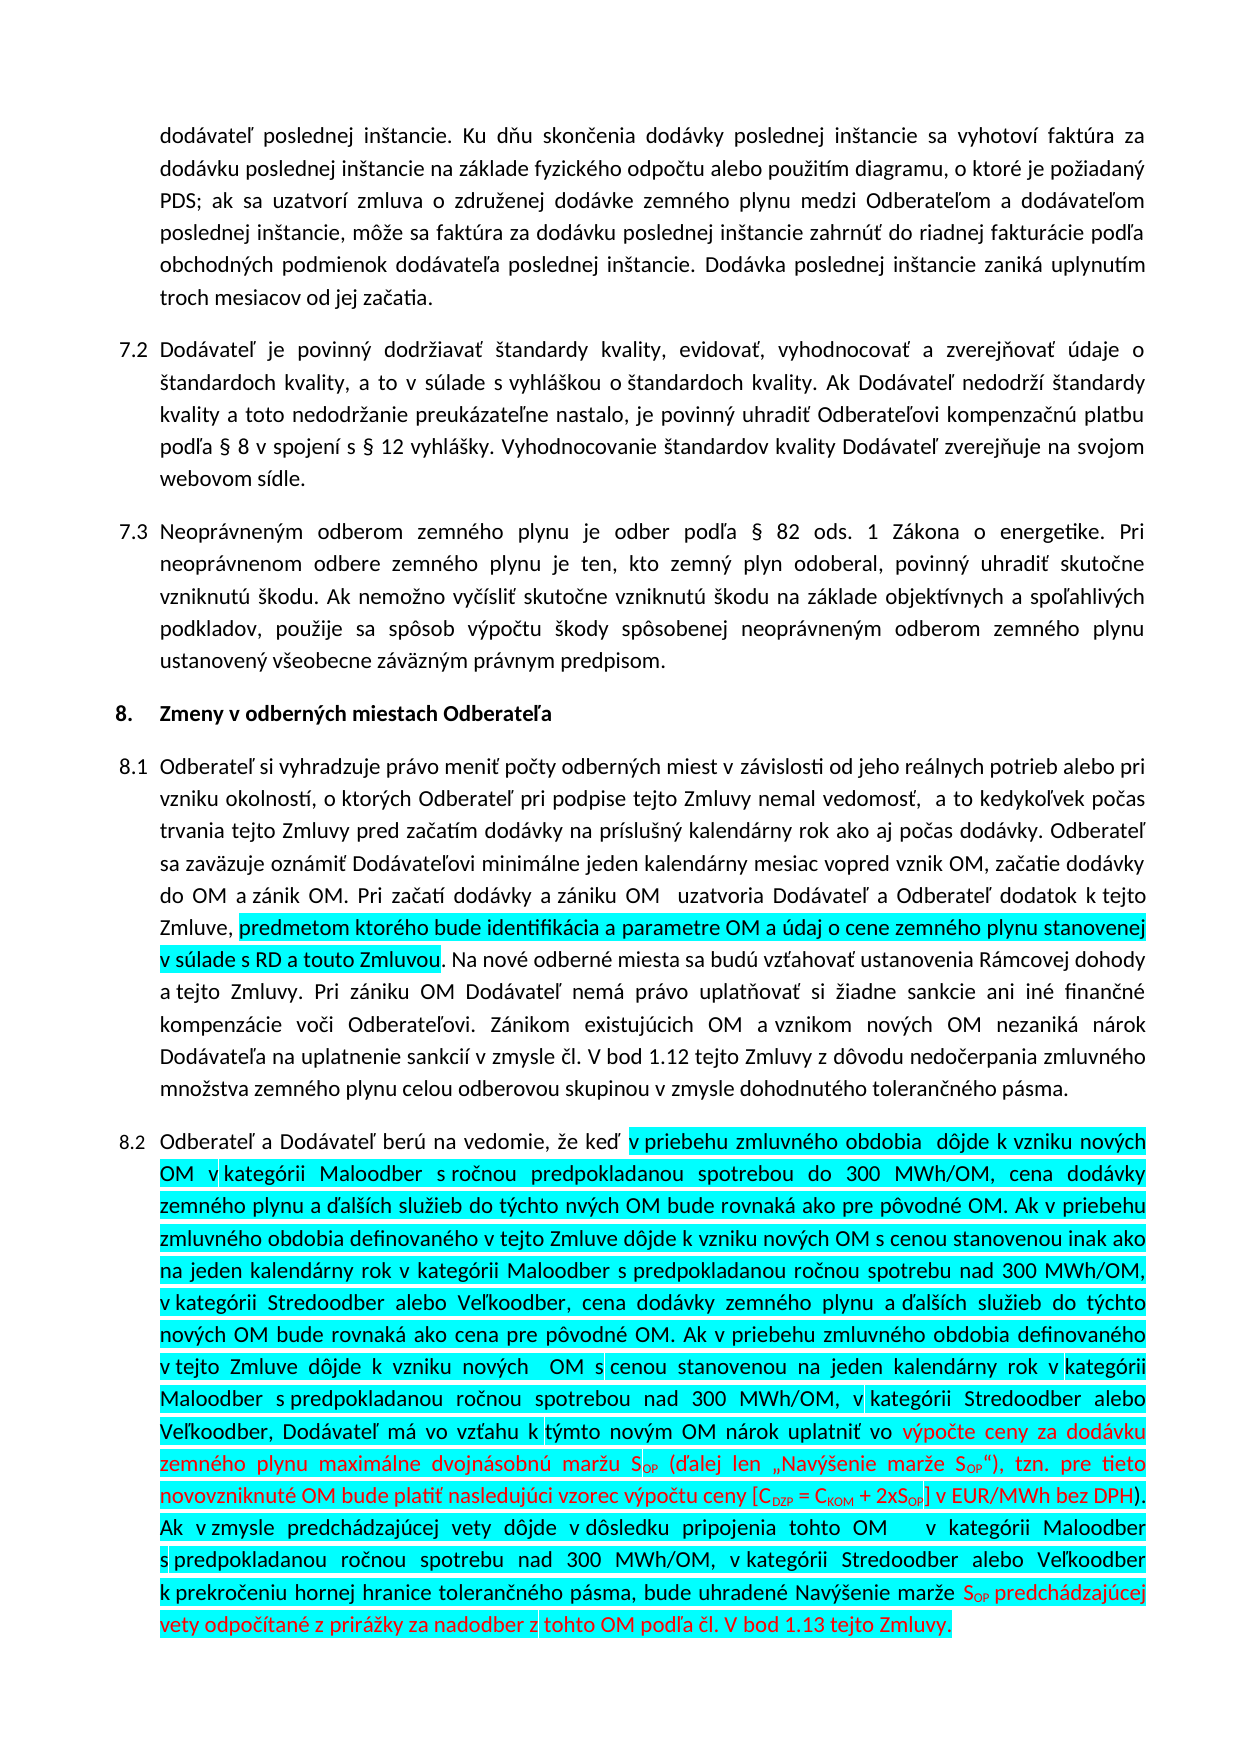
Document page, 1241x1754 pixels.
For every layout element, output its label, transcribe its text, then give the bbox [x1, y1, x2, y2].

list Neoprávneným odberom zemného plynu je odber podľa § 82 ods. 1 Zákona o energetike. Pri neoprávnenom odbere zemného plynu je ten, kto zemný plyn odoberal, povinný uhradiť skutočne vzniknutú škodu. Ak nemožno vyčísliť skutočne vzniknutú škodu na základe objektívnych a spoľahlivých podkladov, použije sa spôsob výpočtu škody spôsobenej neoprávneným odberom zemného plynu ustanovený všeobecne záväzným právnym predpisom. [119, 517, 1146, 674]
list Zmeny v odberných miestach Odberateľa [115, 699, 1146, 727]
list Odberateľ a Dodávateľ berú na vedomie, že keď v priebehu zmluvného obdobia dôjde k vzniku nových OM v kategórii Maloodber s ročnou predpokladanou spotrebou do 300 MWh/OM, cena dodávky zemného plynu a ďalších služieb do týchto nvých OM bude rovnaká ako pre pôvodné OM. Ak v priebehu zmluvného obdobia definovaného v tejto Zmluve dôjde k vzniku nových OM s cenou stanovenou inak ako na jeden kalendárny rok v kategórii Maloodber s predpokladanou ročnou spotrebu nad 300 MWh/OM, v kategórii Stredoodber alebo Veľkoodber, cena dodávky zemného plynu a ďalších služieb do týchto nových OM bude rovnaká ako cena pre pôvodné OM. Ak v priebehu zmluvného obdobia definovaného v tejto Zmluve dôjde k vzniku nových OM s cenou stanovenou na jeden kalendárny rok v kategórii Maloodber s predpokladanou ročnou spotrebou nad 300 MWh/OM, v kategórii Stredoodber alebo Veľkoodber, Dodávateľ má vo vzťahu k týmto novým OM nárok uplatniť vo výpočte ceny za dodávku zemného plynu maximálne dvojnásobnú maržu SOP (ďalej len „Navýšenie marže SOP“), tzn. pre tieto novovzniknuté OM bude platiť nasledujúci vzorec výpočtu ceny [CDZP = CKOM + 2xSOP] v EUR/MWh bez DPH). Ak v zmysle predchádzajúcej vety dôjde v dôsledku pripojenia tohto OM v kategórii Maloodber s predpokladanou ročnou spotrebu nad 300 MWh/OM, v kategórii Stredoodber alebo Veľkoodber k prekročeniu hornej hranice tolerančného pásma, bude uhradené Navýšenie marže SOP predchádzajúcej vety odpočítané z prirážky za nadodber z tohto OM podľa čl. V bod 1.13 tejto Zmluvy. [119, 1127, 1146, 1638]
list Odberateľ si vyhradzuje právo meniť počty odberných miest v závislosti od jeho reálnych potrieb alebo pri vzniku okolností, o ktorých Odberateľ pri podpise tejto Zmluvy nemal vedomosť, a to kedykoľvek počas trvania tejto Zmluvy pred začatím dodávky na príslušný kalendárny rok ako aj počas dodávky. Odberateľ sa zaväzuje oznámiť Dodávateľovi minimálne jeden kalendárny mesiac vopred vznik OM, začatie dodávky do OM a zánik OM. Pri začatí dodávky a zániku OM uzatvoria Dodávateľ a Odberateľ dodatok k tejto Zmluve, predmetom ktorého bude identifikácia a parametre OM a údaj o cene zemného plynu stanovenej v súlade s RD a touto Zmluvou. Na nové odberné miesta sa budú vzťahovať ustanovenia Rámcovej dohody a tejto Zmluvy. Pri zániku OM Dodávateľ nemá právo uplatňovať si žiadne sankcie ani iné finančné kompenzácie voči Odberateľovi. Zánikom existujúcich OM a vznikom nových OM nezaniká nárok Dodávateľa na uplatnenie sankcií v zmysle čl. V bod 1.12 tejto Zmluvy z dôvodu nedočerpania zmluvného množstva zemného plynu celou odberovou skupinou v zmysle dohodnutého tolerančného pásma. [119, 752, 1146, 1102]
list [119, 122, 1146, 311]
list Dodávateľ je povinný dodržiavať štandardy kvality, evidovať, vyhodnocovať a zverejňovať údaje o štandardoch kvality, a to v súlade s vyhláškou o štandardoch kvality. Ak Dodávateľ nedodrží štandardy kvality a toto nedodržanie preukázateľne nastalo, je povinný uhradiť Odberateľovi kompenzačnú platbu podľa § 8 v spojení s § 12 vyhlášky. Vyhodnocovanie štandardov kvality Dodávateľ zverejňuje na svojom webovom sídle. [119, 336, 1146, 492]
